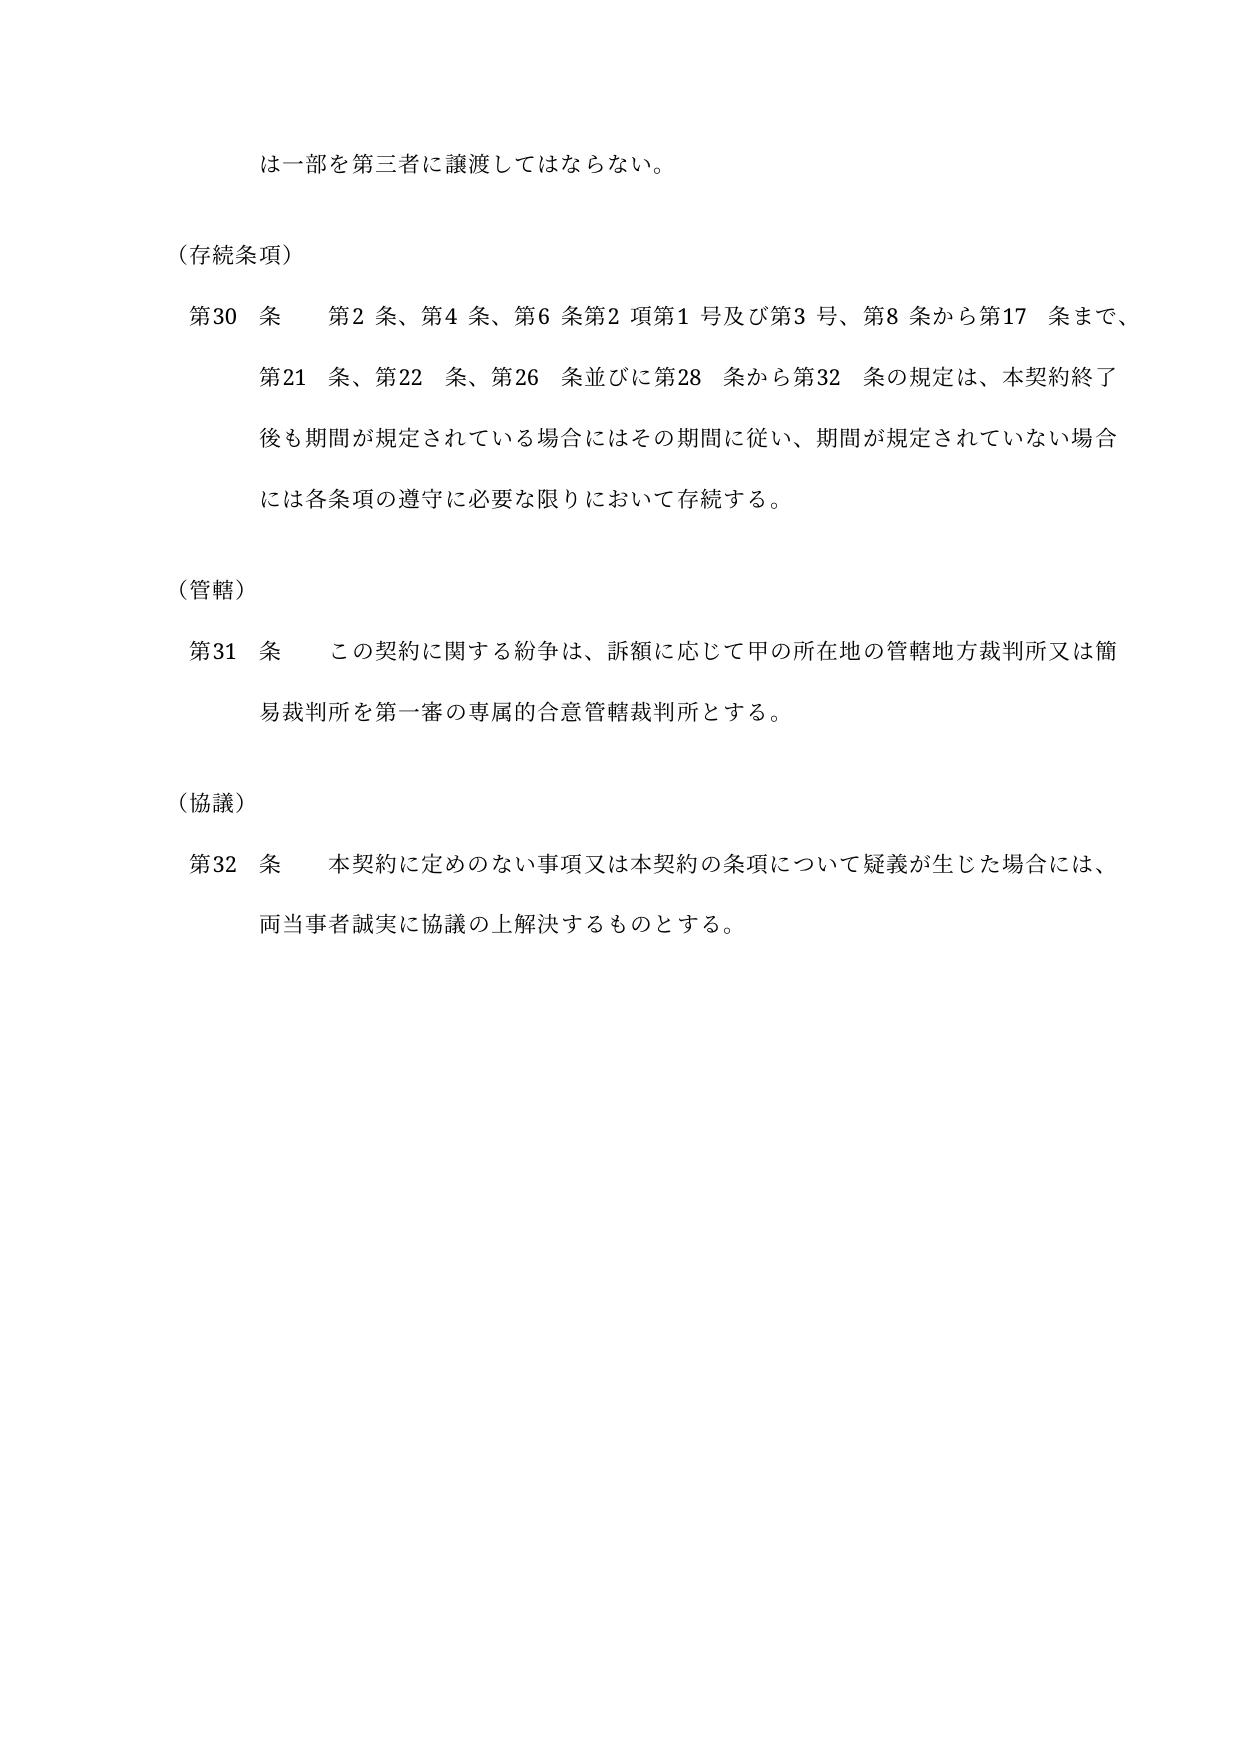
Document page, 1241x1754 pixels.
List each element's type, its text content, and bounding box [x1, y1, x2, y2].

text （管轄） [166, 558, 1118, 619]
text 第32条 本契約に定めのない事項又は本契約の条項について疑義が生じた場合には、両当事者誠実に協議の上解決するものとする。 [186, 832, 1118, 954]
text 第31条 この契約に関する紛争は、訴額に応じて甲の所在地の管轄地方裁判所又は簡易裁判所を第一審の専属的合意管轄裁判所とする。 [186, 619, 1118, 741]
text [186, 133, 1118, 193]
text （協議） [166, 771, 1118, 832]
text 第30条 第2条、第4条、第6条第2項第1号及び第3号、第8条から第17条まで、第21条、第22条、第26条並びに第28条から第32条の規定は、本契約終了後も期間が規定されている場合にはその期間に従い、期間が規定されていない場合には各条項の遵守に必要な限りにおいて存続する。 [186, 285, 1118, 528]
text （存続条項） [166, 224, 1118, 285]
